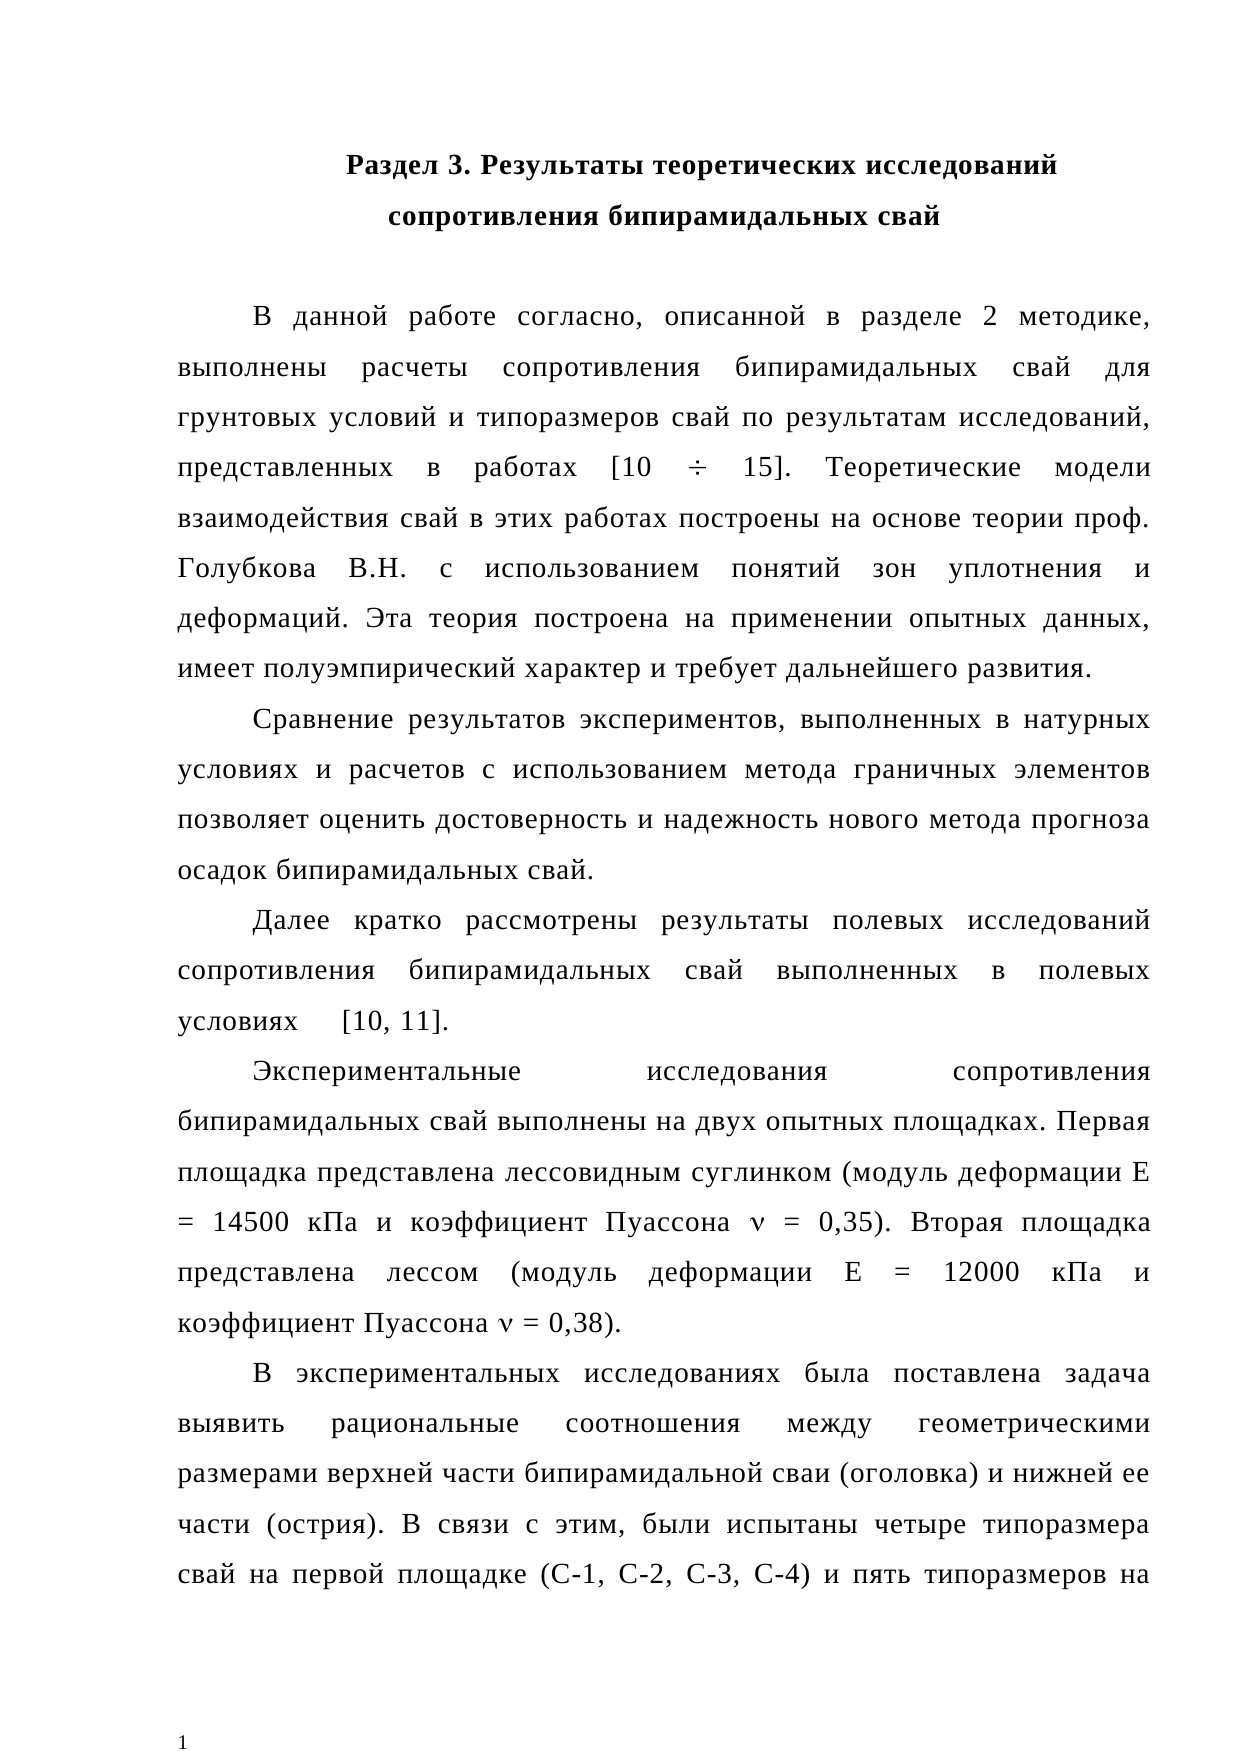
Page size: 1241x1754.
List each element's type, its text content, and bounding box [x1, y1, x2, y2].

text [177, 1355, 1152, 1590]
text Раздел 3. Результаты теоретических исследований сопротивления бипирамидальных свай [177, 148, 1152, 232]
text В данной работе согласно, описанной в разделе 2 методике, выполнены расчеты сопротивления бипирамидальных свай для грунтовых условий и типоразмеров свай по результатам исследований, представленных в работах [10 15]. Теоретические модели взаимодействия свай в этих работах построены на основе теории проф. Голубкова В.Н. с использованием понятий зон уплотнения и деформаций. Эта теория построена на применении опытных данных, имеет полуэмпирический характер и требует дальнейшего развития. [177, 299, 1152, 684]
text Далее кратко рассмотрены результаты полевых исследований сопротивления бипирамидальных свай выполненных в полевых условиях [10, 11]. [177, 902, 1152, 1037]
text Сравнение результатов экспериментов, выполненных в натурных условиях и расчетов с использованием метода граничных элементов позволяет оценить достоверность и надежность нового метода прогноза осадок бипирамидальных свай. [177, 701, 1152, 886]
text Экспериментальные исследования сопротивления бипирамидальных свай выполнены на двух опытных площадках. Первая площадка представлена лессовидным суглинком (модуль деформации Е = 14500 кПа и коэффициент Пуассона = 0,35). Вторая площадка представлена лессом (модуль деформации Е = 12000 кПа и коэффициент Пуассона = 0,38). [177, 1053, 1152, 1338]
